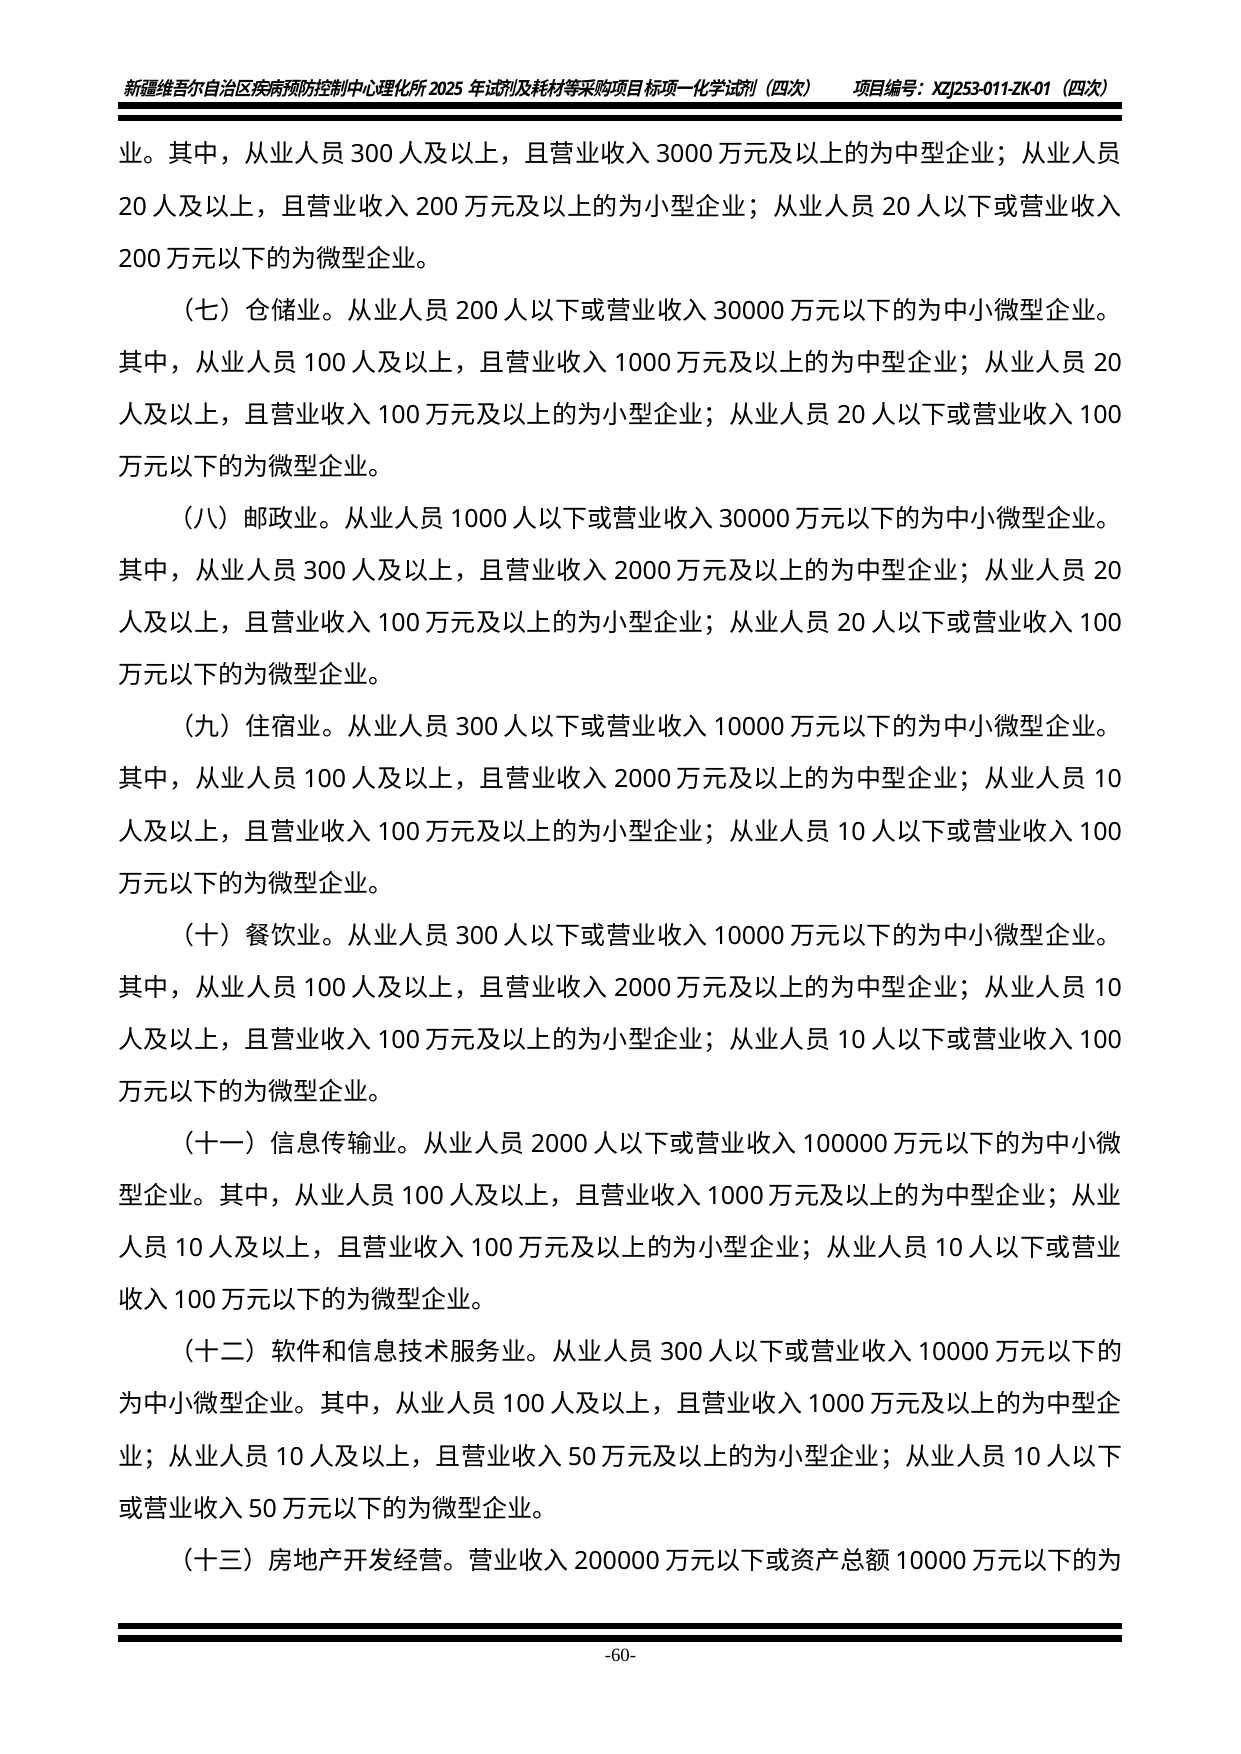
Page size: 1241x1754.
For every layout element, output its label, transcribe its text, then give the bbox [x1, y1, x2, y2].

text （七）仓储业。从业人员200人以下或营业收入30000万元以下的为中小微型企业。其中，从业人员100人及以上，且营业收入1000万元及以上的为中型企业；从业人员20人及以上，且营业收入100万元及以上的为小型企业；从业人员20人以下或营业收入100万元以下的为微型企业。 [118, 277, 1122, 486]
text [118, 121, 1122, 277]
text （十）餐饮业。从业人员300人以下或营业收入10000万元以下的为中小微型企业。其中，从业人员100人及以上，且营业收入2000万元及以上的为中型企业；从业人员10人及以上，且营业收入100万元及以上的为小型企业；从业人员10人以下或营业收入100万元以下的为微型企业。 [118, 902, 1122, 1111]
text （十二）软件和信息技术服务业。从业人员300人以下或营业收入10000万元以下的为中小微型企业。其中，从业人员100人及以上，且营业收入1000万元及以上的为中型企业；从业人员10人及以上，且营业收入50万元及以上的为小型企业；从业人员10人以下或营业收入50万元以下的为微型企业。 [118, 1319, 1122, 1527]
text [118, 1527, 1122, 1579]
text （九）住宿业。从业人员300人以下或营业收入10000万元以下的为中小微型企业。其中，从业人员100人及以上，且营业收入2000万元及以上的为中型企业；从业人员10人及以上，且营业收入100万元及以上的为小型企业；从业人员10人以下或营业收入100万元以下的为微型企业。 [118, 694, 1122, 902]
text （八）邮政业。从业人员1000人以下或营业收入30000万元以下的为中小微型企业。其中，从业人员300人及以上，且营业收入2000万元及以上的为中型企业；从业人员20人及以上，且营业收入100万元及以上的为小型企业；从业人员20人以下或营业收入100万元以下的为微型企业。 [118, 486, 1122, 694]
text （十一）信息传输业。从业人员2000人以下或营业收入100000万元以下的为中小微型企业。其中，从业人员100人及以上，且营业收入1000万元及以上的为中型企业；从业人员10人及以上，且营业收入100万元及以上的为小型企业；从业人员10人以下或营业收入100万元以下的为微型企业。 [118, 1111, 1122, 1319]
